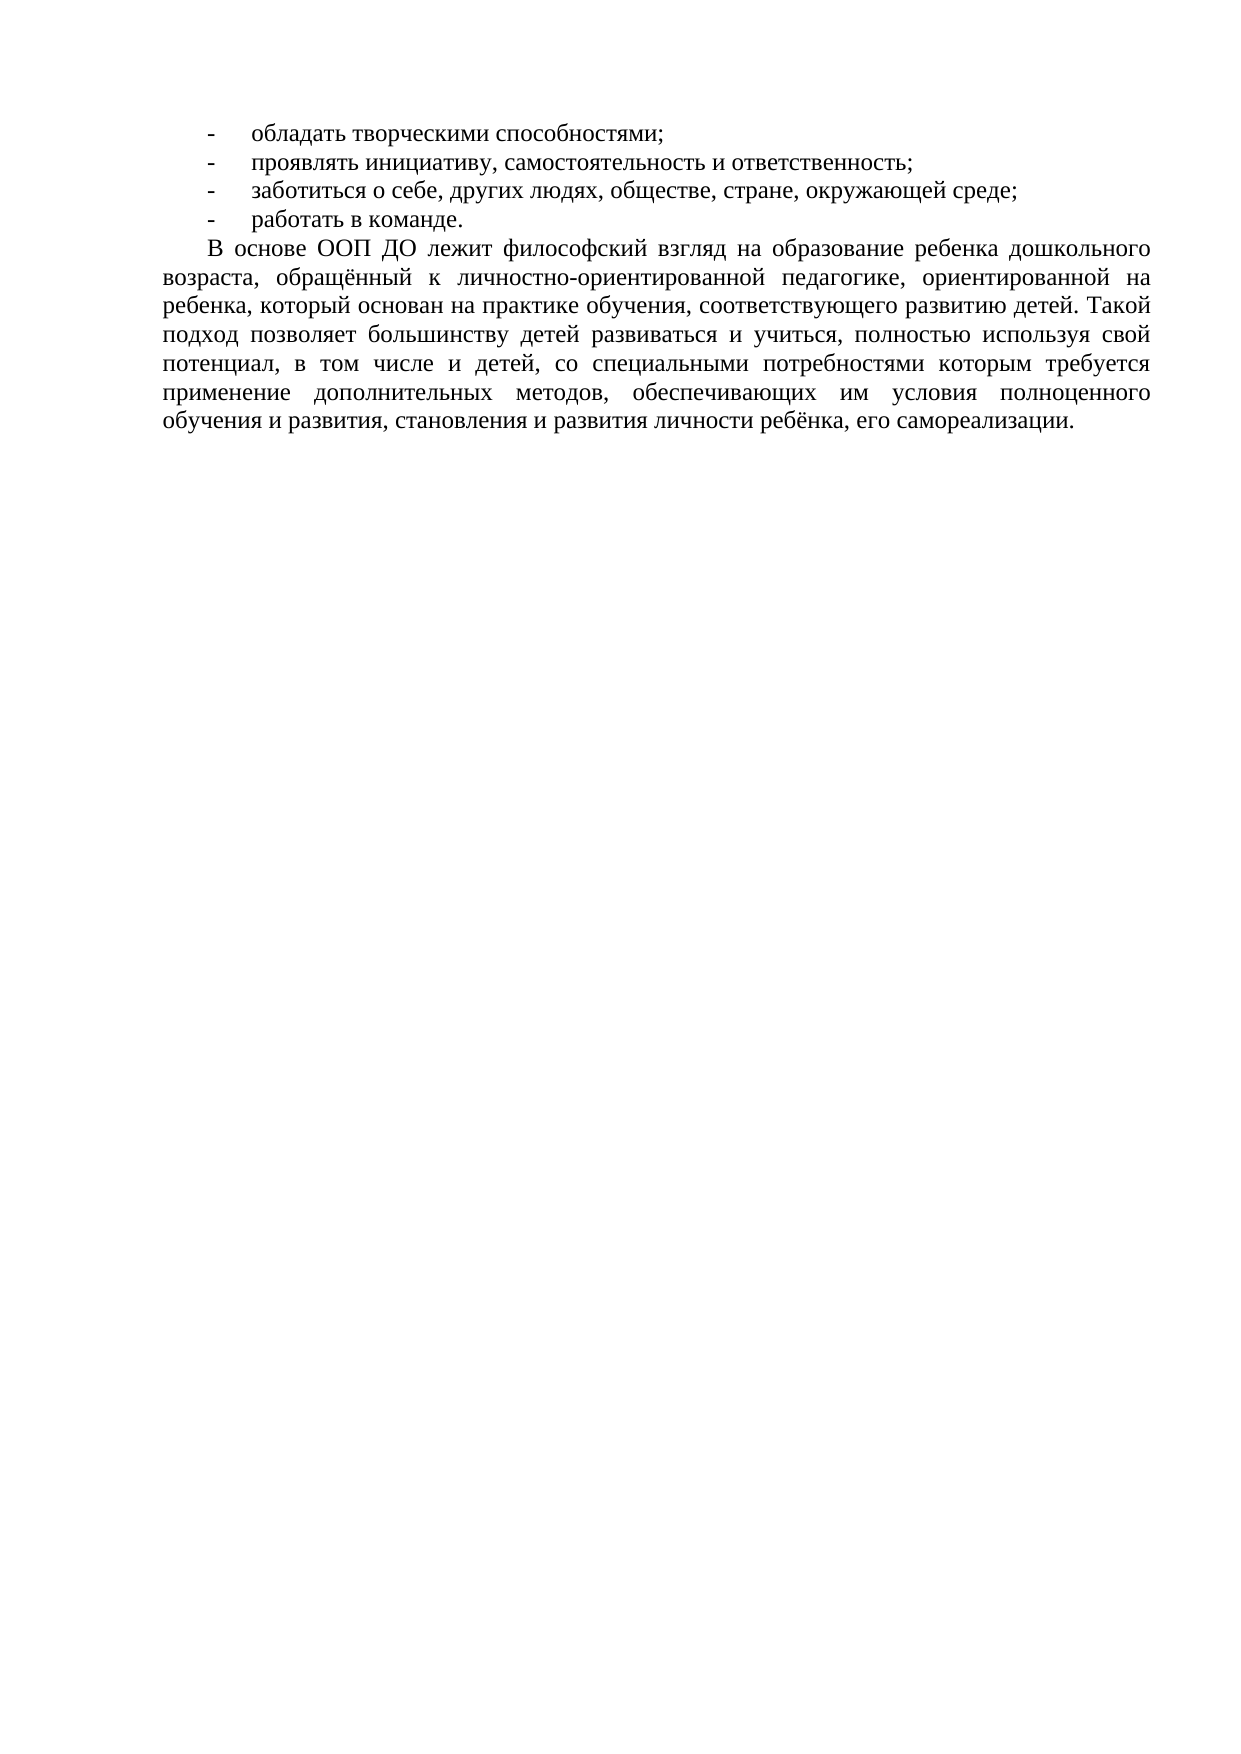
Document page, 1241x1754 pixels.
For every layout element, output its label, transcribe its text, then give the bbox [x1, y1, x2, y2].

list работать в команде. [162, 204, 1152, 233]
list заботиться о себе, других людях, обществе, стране, окружающей среде; [162, 176, 1152, 204]
list обладать творческими способностями; [162, 118, 1152, 147]
list проявлять инициативу, самостоятельность и ответственность; [162, 147, 1152, 176]
text В основе ООП ДО лежит философский взгляд на образование ребенка дошкольного возраста, обращённый к личностно-ориентированной педагогике, ориентированной на ребенка, который основан на практике обучения, соответствующего развитию детей. Такой подход позволяет большинству детей развиваться и учиться, полностью используя свой потенциал, в том числе и детей, со специальными потребностями которым требуется применение дополнительных методов, обеспечивающих им условия полноценного обучения и развития, становления и развития личности ребёнка, его самореализации. [162, 233, 1152, 434]
